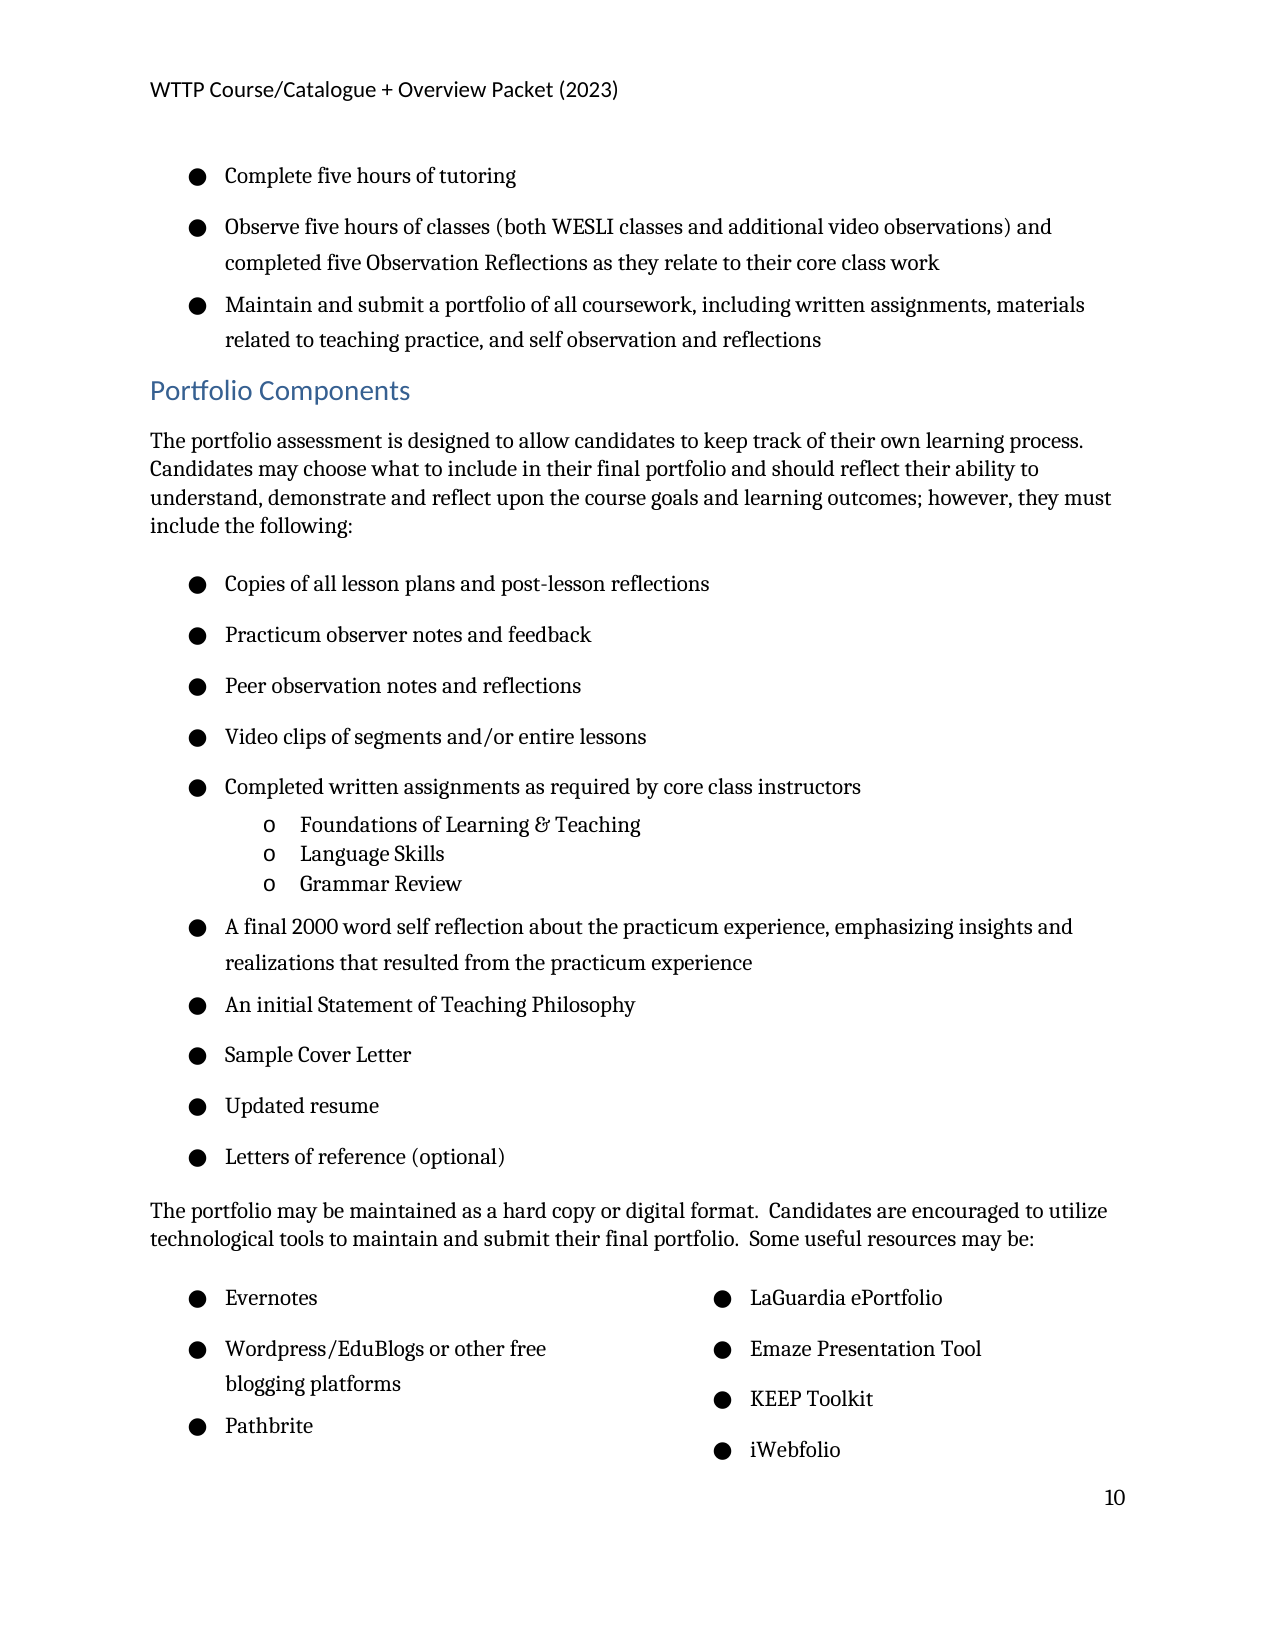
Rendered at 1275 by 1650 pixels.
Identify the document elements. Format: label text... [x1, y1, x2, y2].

list Grammar Review [262, 871, 1125, 898]
list A final 2000 word self reflection about the practicum experience, emphasizing insights and realizations that resulted from the practicum experience [187, 901, 1125, 976]
list Maintain and submit a portfolio of all coursework, including written assignments, materials related to teaching practice, and self observation and reflections [187, 278, 1125, 354]
text The portfolio assessment is designed to allow candidates to keep track of their own learning process. Candidates may choose what to include in their final portfolio and should reflect their ability to understand, demonstrate and reflect upon the course goals and learning outcomes; however, they must include the following: [150, 427, 1125, 539]
list Completed written assignments as required by core class instructors [187, 761, 1125, 808]
list LaGuardia ePortfolio [712, 1271, 1125, 1318]
list Video clips of segments and/or entire lessons [187, 710, 1125, 757]
list iWebfolio [712, 1423, 1125, 1470]
list Evernotes [187, 1271, 600, 1318]
list Pathbrite [187, 1399, 600, 1446]
list Peer observation notes and reflections [187, 659, 1125, 706]
list Language Skills [262, 841, 1125, 869]
list Emaze Presentation Tool [712, 1322, 1125, 1369]
list Copies of all lesson plans and post-lesson reflections [187, 558, 1125, 605]
list KEEP Toolkit [712, 1373, 1125, 1420]
list Foundations of Learning & Teaching [262, 812, 1125, 839]
list Letters of reference (optional) [187, 1130, 1125, 1177]
text Portfolio Components [150, 372, 1125, 408]
list Updated resume [187, 1079, 1125, 1127]
list Wordpress/EduBlogs or other free blogging platforms [187, 1322, 600, 1397]
list An initial Statement of Teaching Philosophy [187, 978, 1125, 1025]
list Observe five hours of classes (both WESLI classes and additional video observations) and completed five Observation Reflections as they relate to their core class work [187, 201, 1125, 276]
list Sample Cover Letter [187, 1029, 1125, 1076]
text The portfolio may be maintained as a hard copy or digital format. Candidates are encouraged to utilize technological tools to maintain and submit their final portfolio. Some useful resources may be: [150, 1198, 1125, 1252]
list Complete five hours of tutoring [187, 150, 1125, 197]
list Practicum observer notes and feedback [187, 609, 1125, 656]
